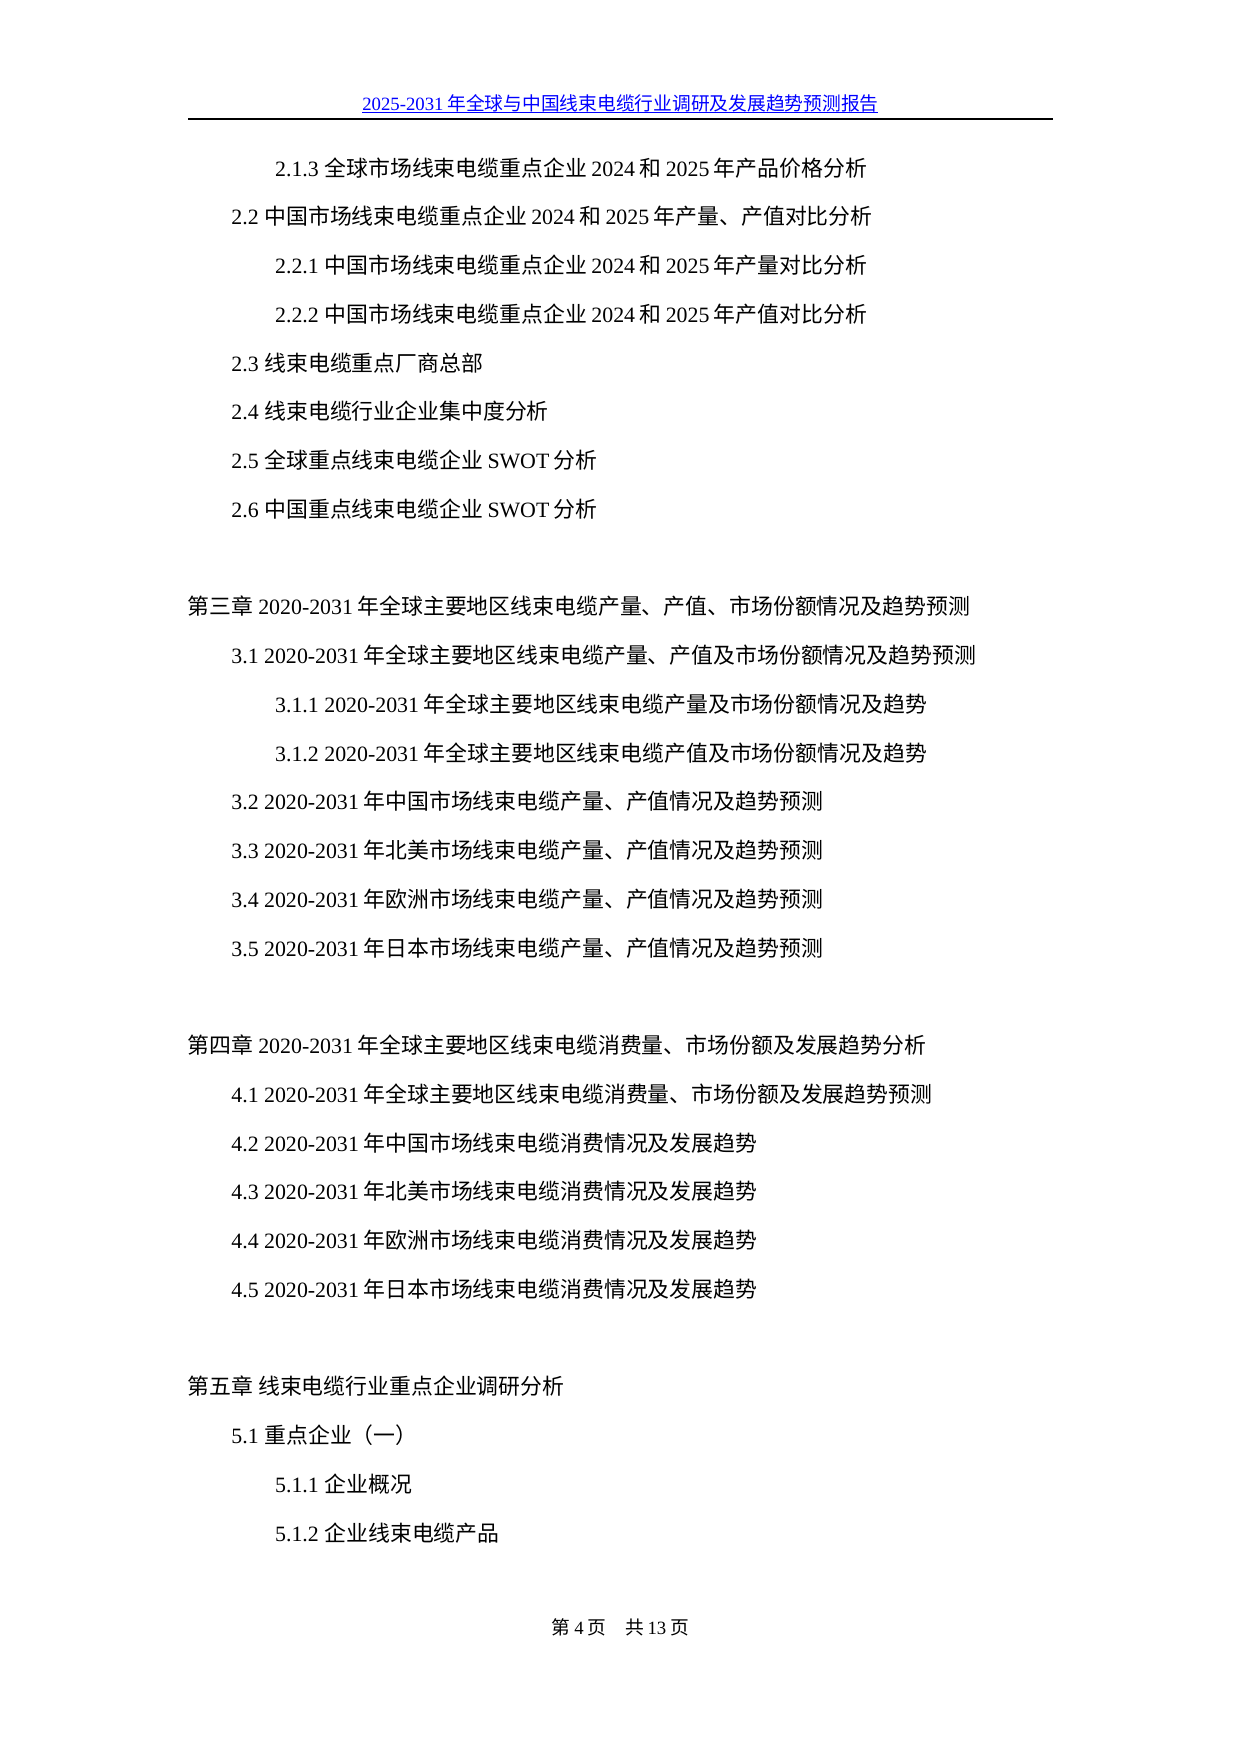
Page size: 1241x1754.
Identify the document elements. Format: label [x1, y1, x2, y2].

text [187, 150, 1053, 1548]
